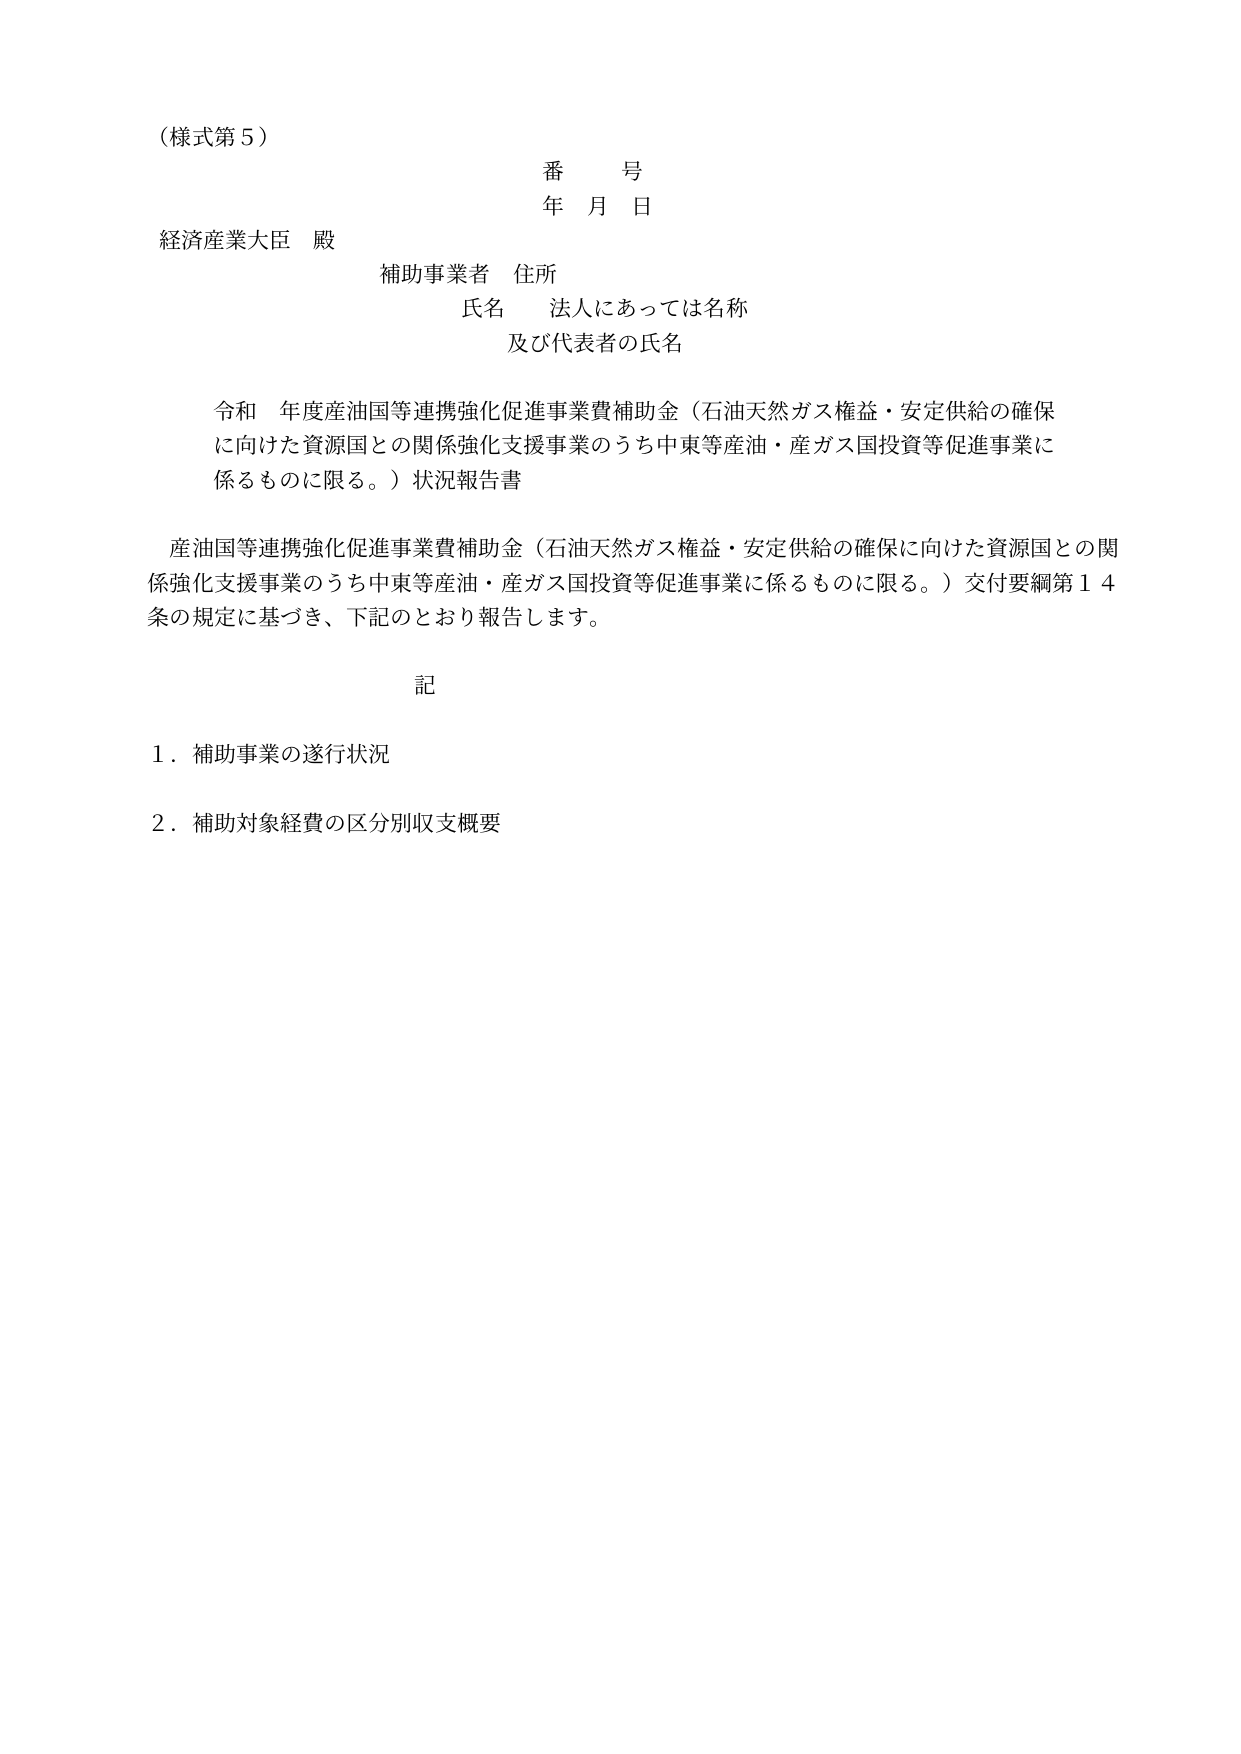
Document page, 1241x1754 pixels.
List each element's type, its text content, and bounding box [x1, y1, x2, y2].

text １．補助事業の遂行状況 [148, 735, 1122, 769]
text 及び代表者の氏名 [148, 324, 1122, 358]
text 番 号 [148, 152, 1122, 187]
text 経済産業大臣 殿 [148, 221, 1122, 255]
text 補助事業者 住所 [148, 255, 1122, 289]
text ２．補助対象経費の区分別収支概要 [148, 803, 1122, 838]
text 産油国等連携強化促進事業費補助金（石油天然ガス権益・安定供給の確保に向けた資源国との関係強化支援事業のうち中東等産油・産ガス国投資等促進事業に係るものに限る。）交付要綱第１４条の規定に基づき、下記のとおり報告します。 [148, 529, 1122, 632]
text 記 [148, 666, 1122, 701]
text 令和 年度産油国等連携強化促進事業費補助金（石油天然ガス権益・安定供給の確保に向けた資源国との関係強化支援事業のうち中東等産油・産ガス国投資等促進事業に係るものに限る。）状況報告書 [213, 392, 1056, 495]
text 氏名 法人にあっては名称 [148, 289, 1122, 324]
text 年 月 日 [148, 187, 1122, 221]
text （様式第５） [148, 118, 1122, 152]
